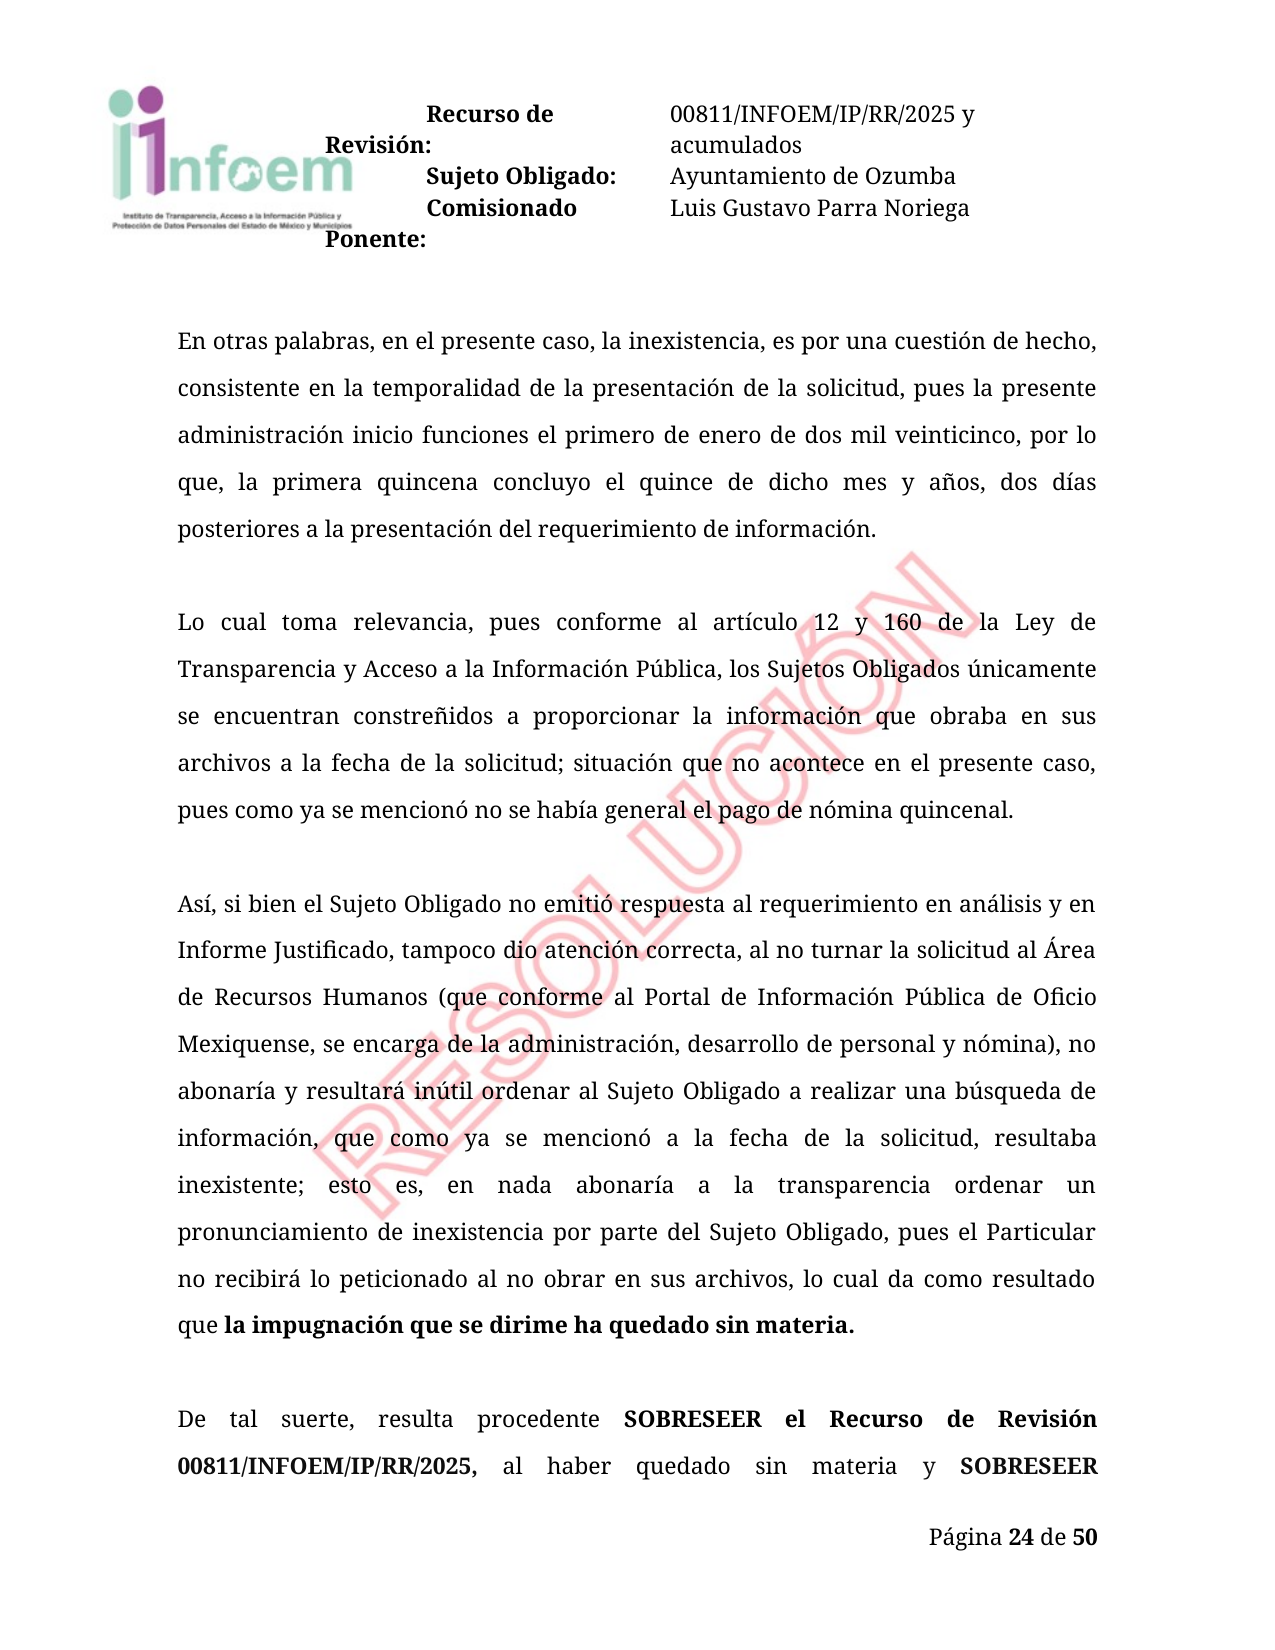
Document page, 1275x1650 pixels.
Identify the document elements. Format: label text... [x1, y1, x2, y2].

text Lo cual toma relevancia, pues conforme al artículo 12 y 160 de la Ley de Transparencia y Acceso a la Información Pública, los Sujetos Obligados únicamente se encuentran constreñidos a proporcionar la información que obraba en sus archivos a la fecha de la solicitud; situación que no acontece en el presente caso, pues como ya se mencionó no se había general el pago de nómina quincenal. [177, 606, 1098, 825]
text Así, si bien el Sujeto Obligado no emitió respuesta al requerimiento en análisis y en Informe Justificado, tampoco dio atención correcta, al no turnar la solicitud al Área de Recursos Humanos (que conforme al Portal de Información Pública de Oficio Mexiquense, se encarga de la administración, desarrollo de personal y nómina), no abonaría y resultará inútil ordenar al Sujeto Obligado a realizar una búsqueda de información, que como ya se mencionó a la fecha de la solicitud, resultaba inexistente; esto es, en nada abonaría a la transparencia ordenar un pronunciamiento de inexistencia por parte del Sujeto Obligado, pues el Particular no recibirá lo peticionado al no obrar en sus archivos, lo cual da como resultado que la impugnación que se dirime ha quedado sin materia. [177, 888, 1098, 1341]
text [177, 1403, 1098, 1481]
text En otras palabras, en el presente caso, la inexistencia, es por una cuestión de hecho, consistente en la temporalidad de la presentación de la solicitud, pues la presente administración inicio funciones el primero de enero de dos mil veinticinco, por lo que, la primera quincena concluyo el quince de dicho mes y años, dos días posteriores a la presentación del requerimiento de información. [177, 325, 1098, 544]
picture [0, 25, 1274, 1650]
